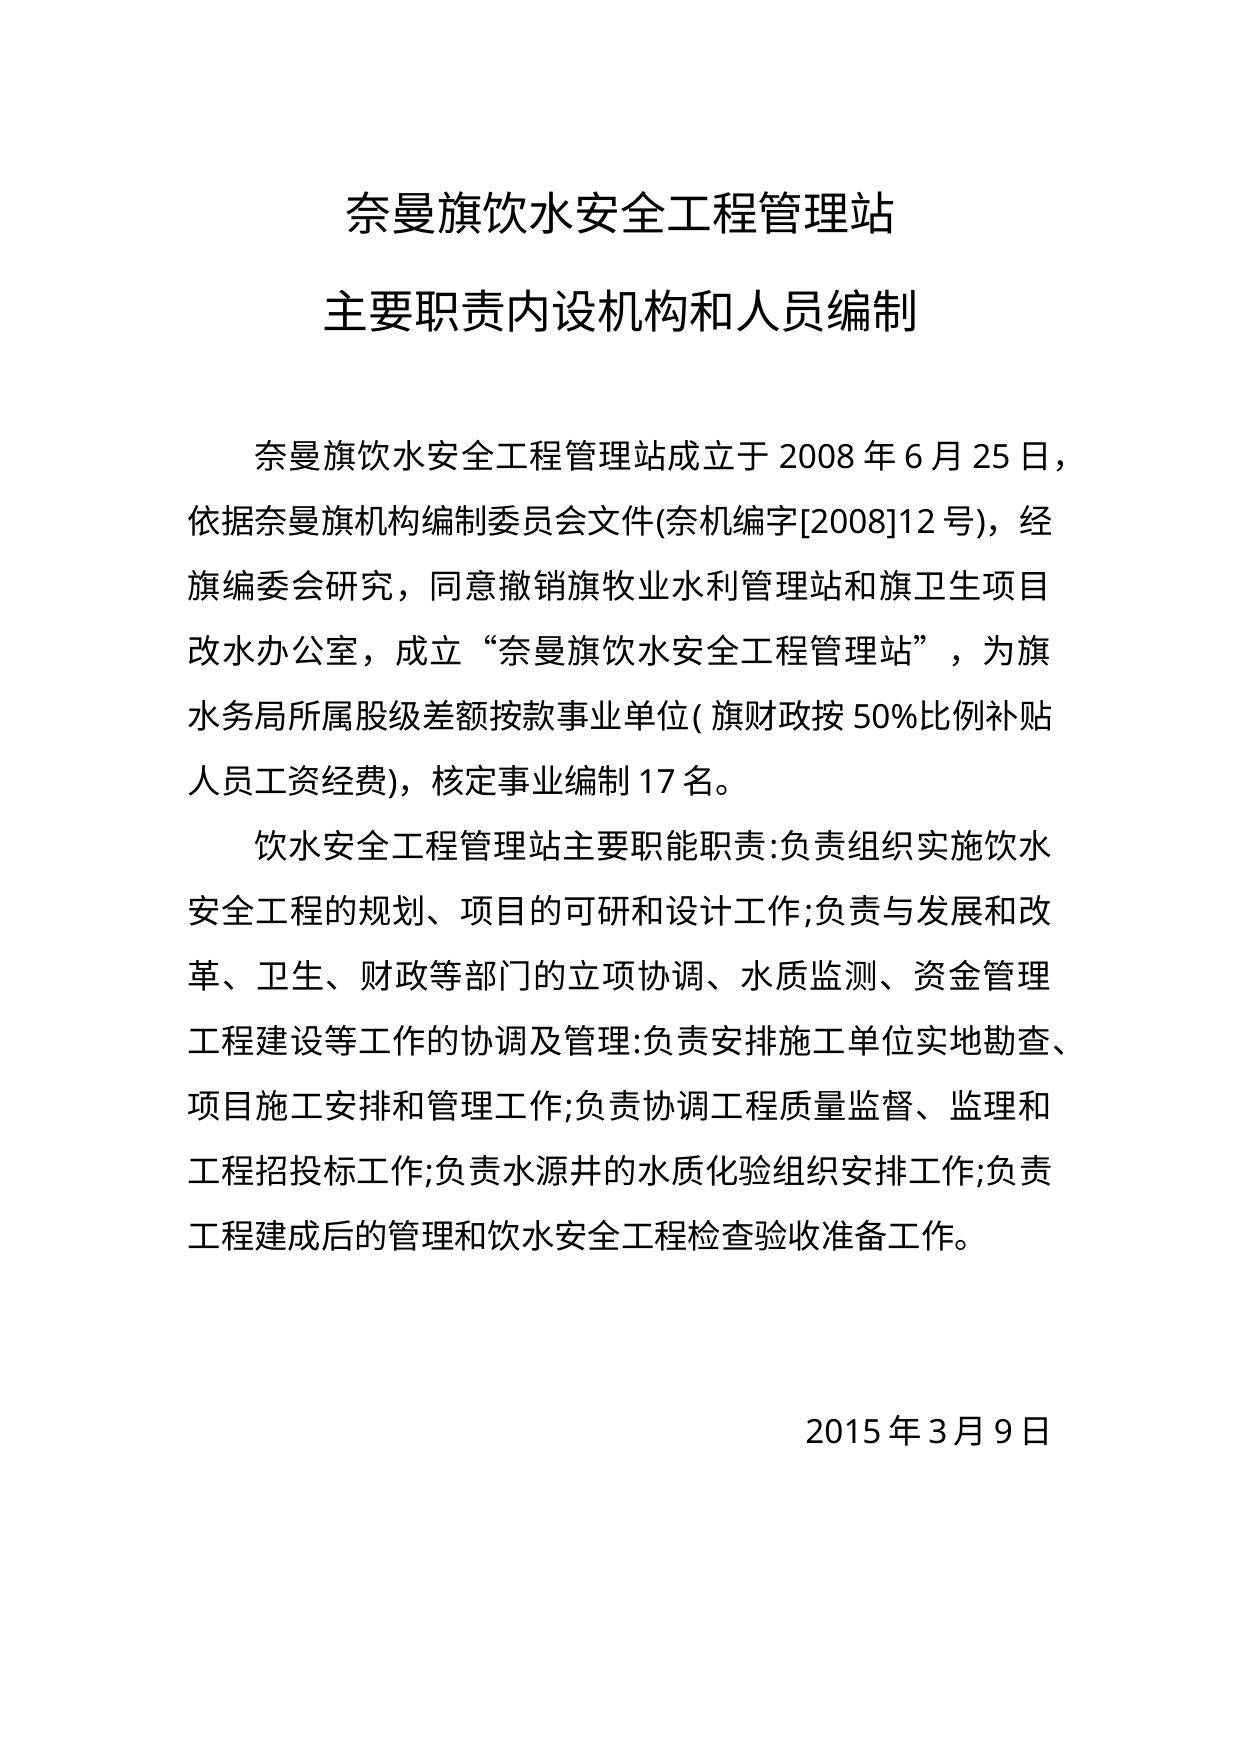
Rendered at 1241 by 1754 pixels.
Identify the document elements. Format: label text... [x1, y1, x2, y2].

text 主要职责内设机构和人员编制 [187, 259, 1053, 357]
text 饮水安全工程管理站主要职能职责:负责组织实施饮水安全工程的规划、项目的可研和设计工作;负责与发展和改革、卫生、财政等部门的立项协调、水质监测、资金管理、工程建设等工作的协调及管理:负责安排施工单位实地勘查、项目施工安排和管理工作;负责协调工程质量监督、监理和工程招投标工作;负责水源井的水质化验组织安排工作;负责工程建成后的管理和饮水安全工程检查验收准备工作。 [187, 812, 1053, 1267]
text 奈曼旗饮水安全工程管理站成立于2008年6月25日，依据奈曼旗机构编制委员会文件(奈机编字[2008]12号)，经旗编委会研究，同意撤销旗牧业水利管理站和旗卫生项目改水办公室，成立“奈曼旗饮水安全工程管理站”，为旗水务局所属股级差额按款事业单位( 旗财政按50%比例补贴人员工资经费)，核定事业编制17名。 [187, 422, 1053, 812]
text 2015年3月9日 [187, 1397, 1053, 1462]
text 奈曼旗饮水安全工程管理站 [187, 162, 1053, 259]
